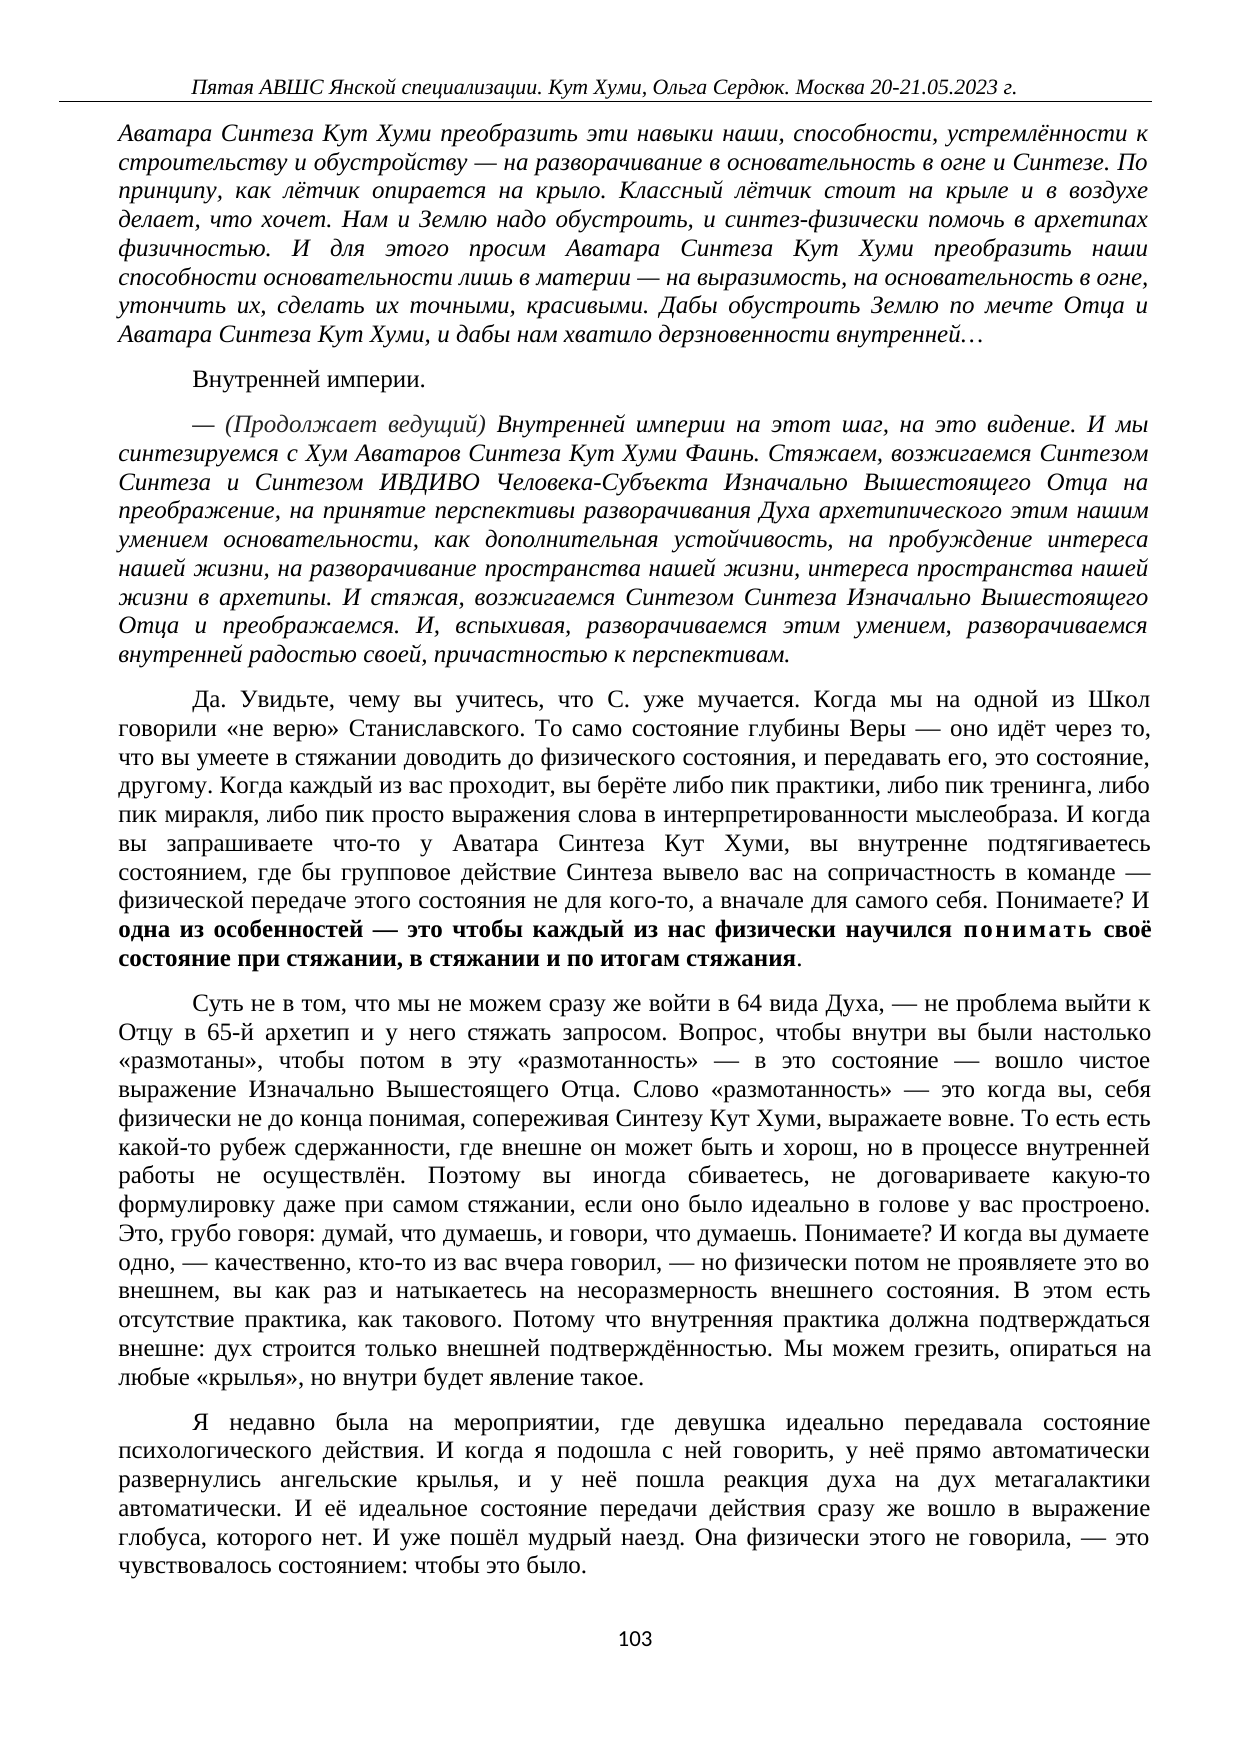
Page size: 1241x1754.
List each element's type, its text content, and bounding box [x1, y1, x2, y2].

text Я недавно была на мероприятии, где девушка идеально передавала состояние психологического действия. И когда я подошла с ней говорить, у неё прямо автоматически развернулись ангельские крылья, и у неё пошла реакция духа на дух метагалактики автоматически. И её идеальное состояние передачи действия сразу же вошло в выражение глобуса, которого нет. И уже пошёл мудрый наезд. Она физически этого не говорила, — это чувствовалось состоянием: чтобы это было. [118, 1407, 1152, 1579]
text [118, 118, 1152, 348]
text Да. Увидьте, чему вы учитесь, что С. уже мучается. Когда мы на одной из Школ говорили «не верю» Станиславского. То само состояние глубины Веры — оно идёт через то, что вы умеете в стяжании доводить до физического состояния, и передавать его, это состояние, другому. Когда каждый из вас проходит, вы берёте либо пик практики, либо пик тренинга, либо пик миракля, либо пик просто выражения слова в интерпретированности мыслеобраза. И когда вы запрашиваете что-то у Аватара Синтеза Кут Хуми, вы внутренне подтягиваетесь состоянием, где бы групповое действие Синтеза вывело вас на сопричастность в команде — физической передаче этого состояния не для кого-то, а вначале для самого себя. Понимаете? И одна из особенностей — это чтобы каждый из нас физически научился понимать своё состояние при стяжании, в стяжании и по итогам стяжания. [118, 684, 1152, 972]
text — (Продолжает ведущий) Внутренней империи на этот шаг, на это видение. И мы синтезируемся с Хум Аватаров Синтеза Кут Хуми Фаинь. Стяжаем, возжигаемся Синтезом Синтеза и Синтезом ИВДИВО Человека-Субъекта Изначально Вышестоящего Отца на преображение, на принятие перспективы разворачивания Духа архетипического этим нашим умением основательности, как дополнительная устойчивость, на пробуждение интереса нашей жизни, на разворачивание пространства нашей жизни, интереса пространства нашей жизни в архетипы. И стяжая, возжигаемся Синтезом Синтеза Изначально Вышестоящего Отца и преображаемся. И, вспыхивая, разворачиваемся этим умением, разворачиваемся внутренней радостью своей, причастностью к перспективам. [118, 409, 1152, 668]
text Суть не в том, что мы не можем сразу же войти в 64 вида Духа, — не проблема выйти к Отцу в 65-й архетип и у него стяжать запросом. Вопрос, чтобы внутри вы были настолько «размотаны», чтобы потом в эту «размотанность» — в это состояние — вошло чистое выражение Изначально Вышестоящего Отца. Слово «размотанность» — это когда вы, себя физически не до конца понимая, сопереживая Синтезу Кут Хуми, выражаете вовне. То есть есть какой-то рубеж сдержанности, где внешне он может быть и хорош, но в процессе внутренней работы не осуществлён. Поэтому вы иногда сбиваетесь, не договариваете какую-то формулировку даже при самом стяжании, если оно было идеально в голове у вас простроено. Это, грубо говоря: думай, что думаешь, и говори, что думаешь. Понимаете? И когда вы думаете одно, — качественно, кто-то из вас вчера говорил, — но физически потом не проявляете это во внешнем, вы как раз и натыкаетесь на несоразмерность внешнего состояния. В этом есть отсутствие практика, как такового. Потому что внутренняя практика должна подтверждаться внешне: дух строится только внешней подтверждённостью. Мы можем грезить, опираться на любые «крылья», но внутри будет явление такое. [118, 988, 1152, 1391]
text Внутренней империи. [118, 364, 1152, 393]
